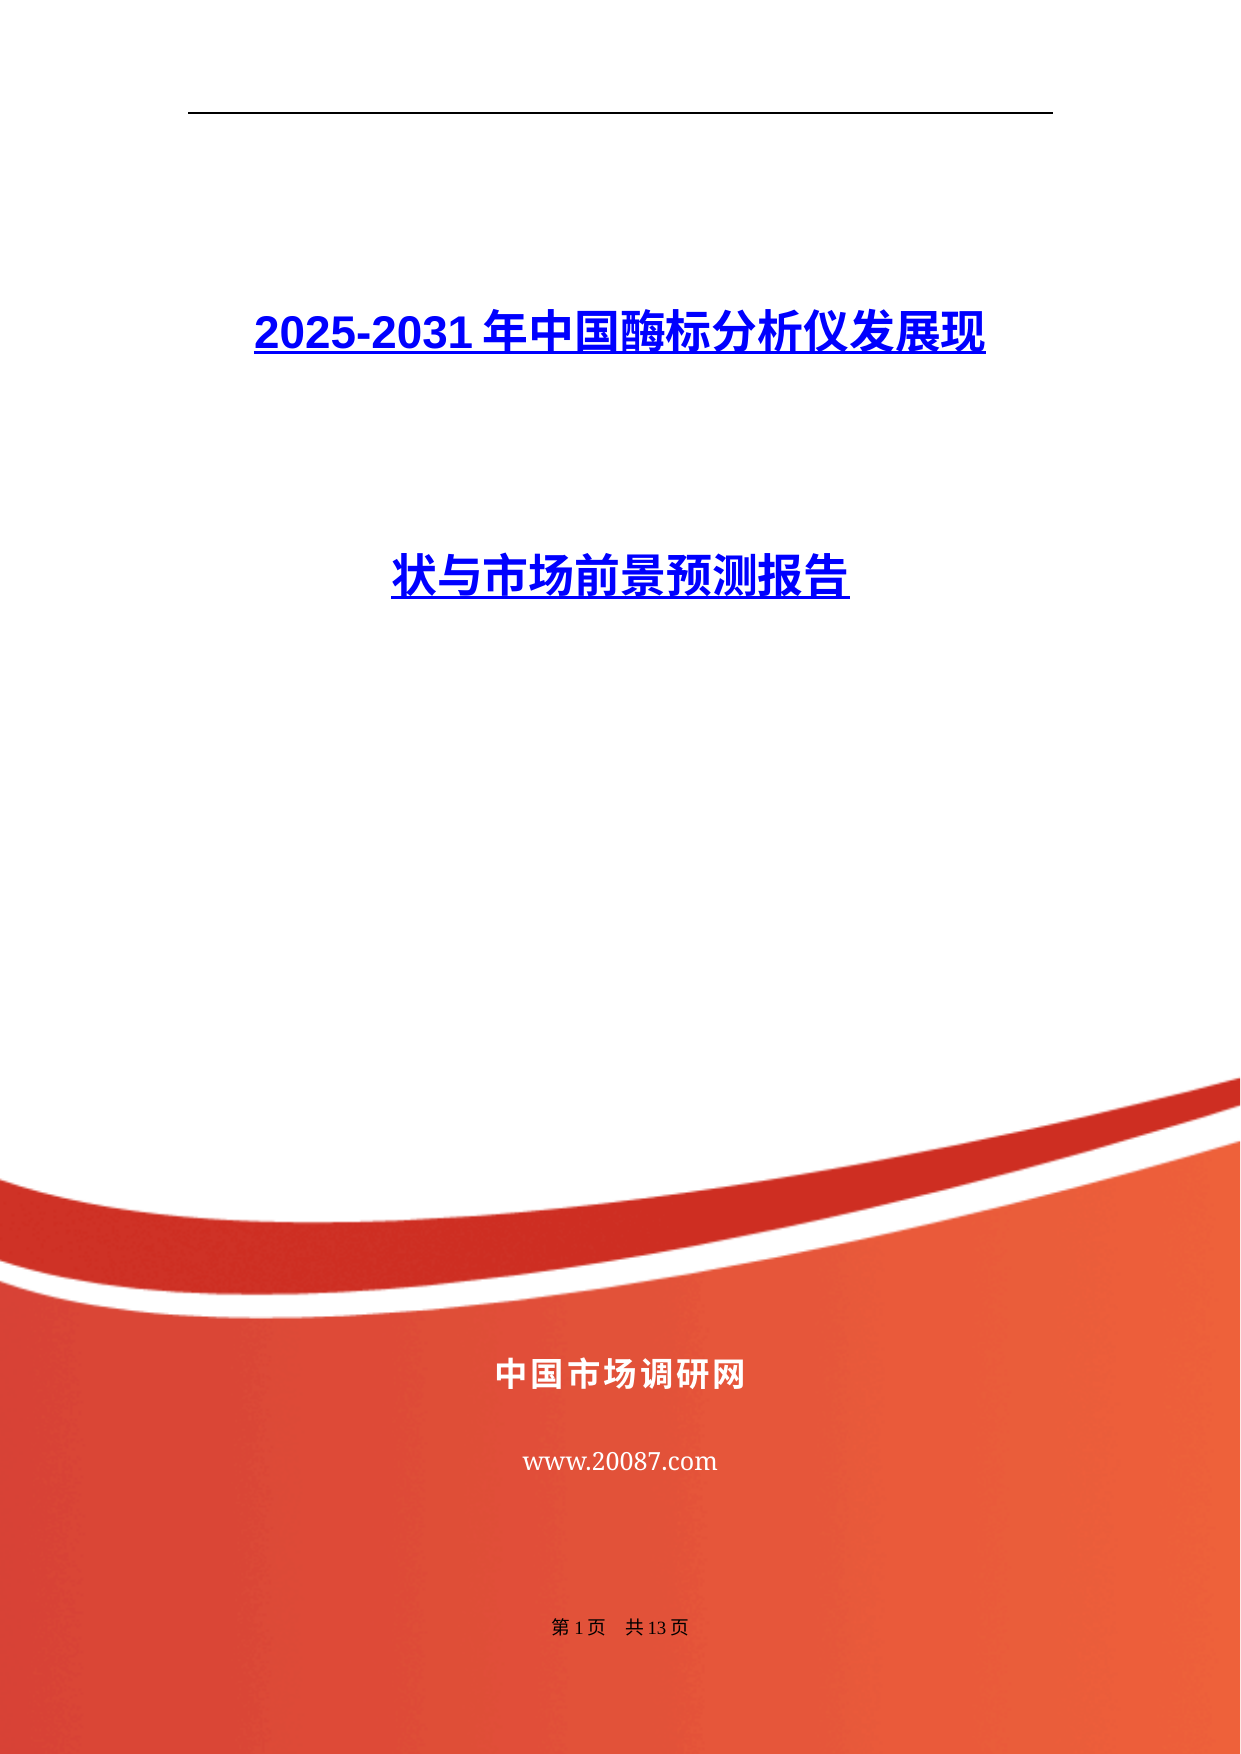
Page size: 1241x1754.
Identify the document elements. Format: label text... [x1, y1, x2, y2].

subtitle 中国市场调研网 [187, 1339, 1053, 1404]
picture [0, 1006, 1241, 1754]
text www.20087.com [187, 1428, 1053, 1493]
table_header 2025-2031年中国酶标分析仪发展现状与市场前景预测报告 [188, 207, 1053, 773]
